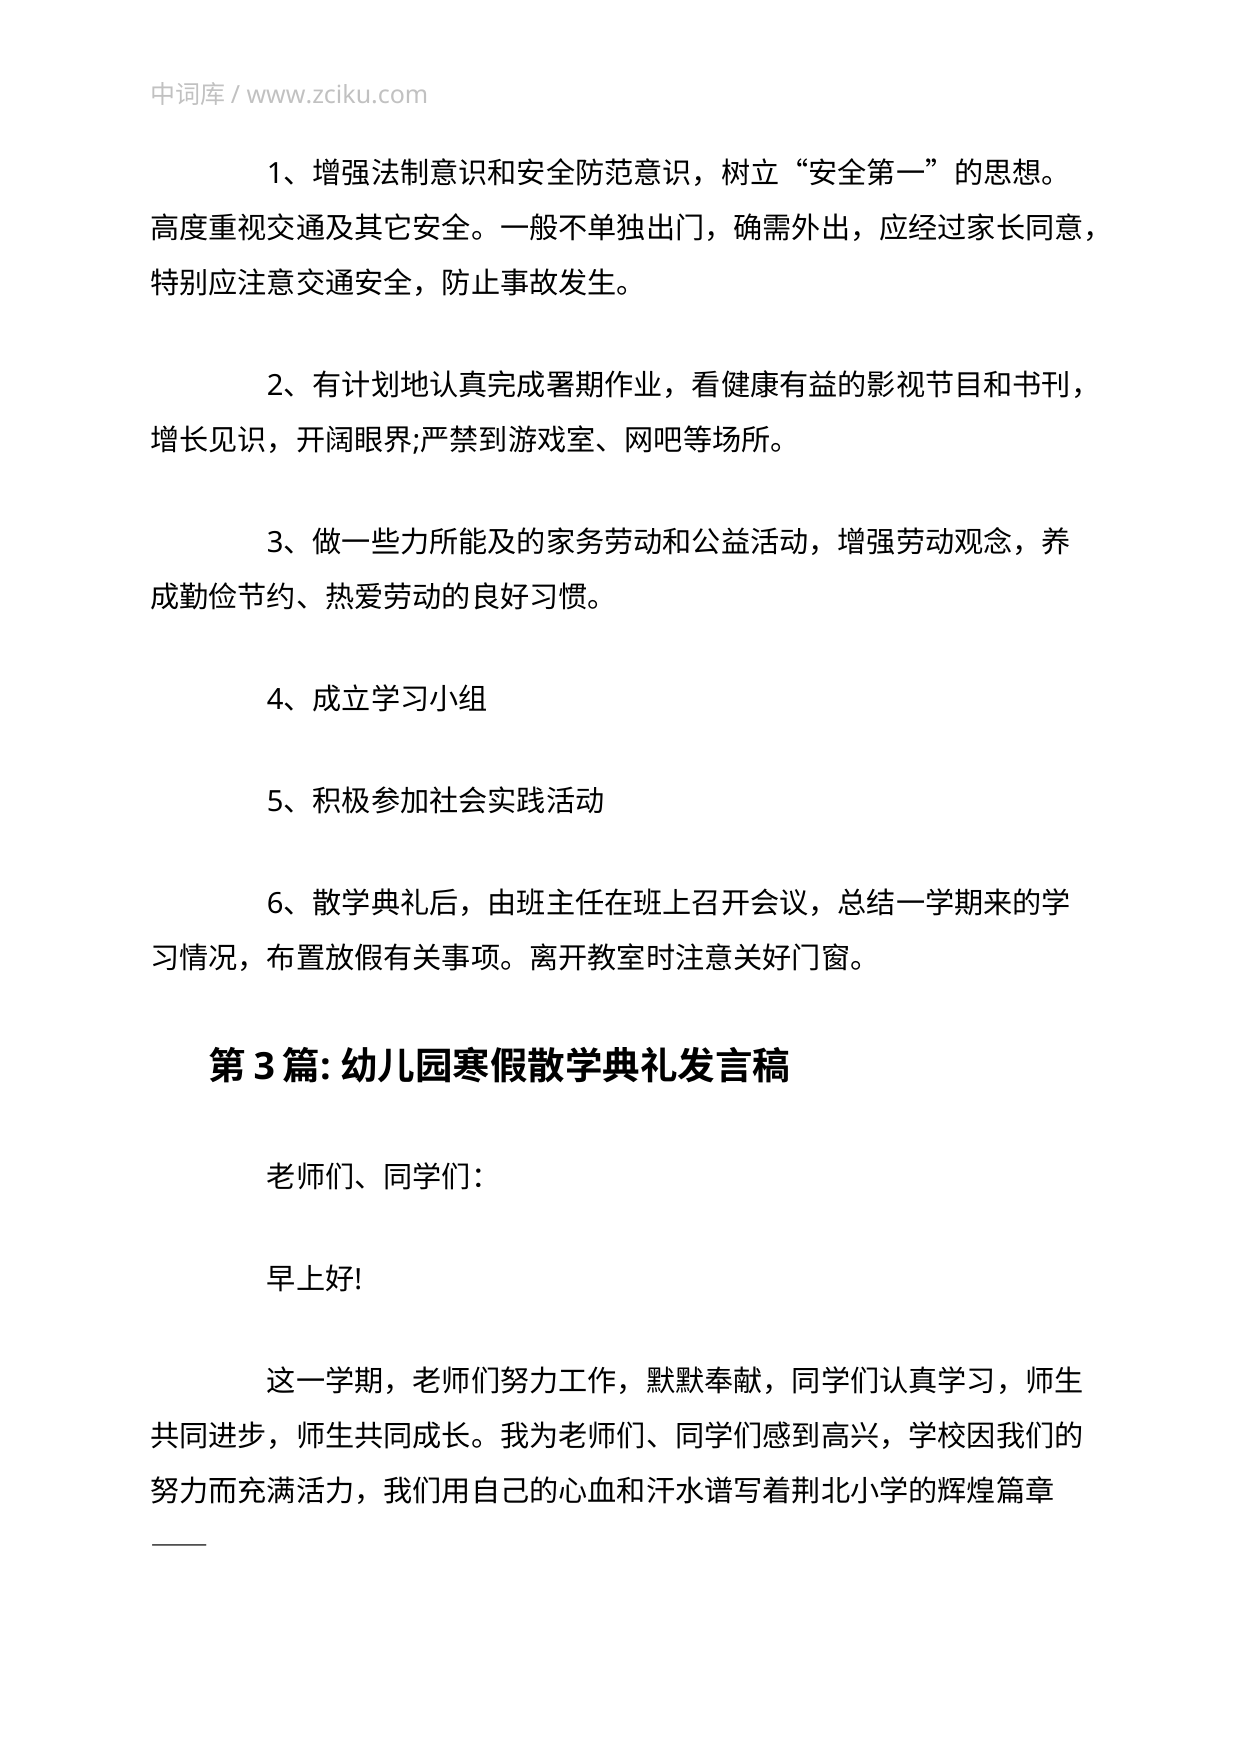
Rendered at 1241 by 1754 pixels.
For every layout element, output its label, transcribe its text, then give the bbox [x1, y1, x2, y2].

text 2、有计划地认真完成署期作业，看健康有益的影视节目和书刊，增长见识，开阔眼界;严禁到游戏室、网吧等场所。 [150, 362, 1090, 459]
text 4、成立学习小组 [150, 675, 1090, 718]
text 1、增强法制意识和安全防范意识，树立“安全第一”的思想。高度重视交通及其它安全。一般不单独出门，确需外出，应经过家长同意，特别应注意交通安全，防止事故发生。 [150, 150, 1090, 302]
text 5、积极参加社会实践活动 [150, 777, 1090, 820]
text 3、做一些力所能及的家务劳动和公益活动，增强劳动观念，养成勤俭节约、热爱劳动的良好习惯。 [150, 519, 1090, 616]
text 6、散学典礼后，由班主任在班上召开会议，总结一学期来的学习情况，布置放假有关事项。离开教室时注意关好门窗。 [150, 879, 1090, 977]
text 第3篇: 幼儿园寒假散学典礼发言稿 [150, 1036, 1090, 1091]
text 老师们、同学们： [150, 1154, 1090, 1196]
text 这一学期，老师们努力工作，默默奉献，同学们认真学习，师生共同进步，师生共同成长。我为老师们、同学们感到高兴，学校因我们的努力而充满活力，我们用自己的心血和汗水谱写着荆北小学的辉煌篇章—— [150, 1357, 1090, 1564]
text 早上好! [150, 1256, 1090, 1298]
